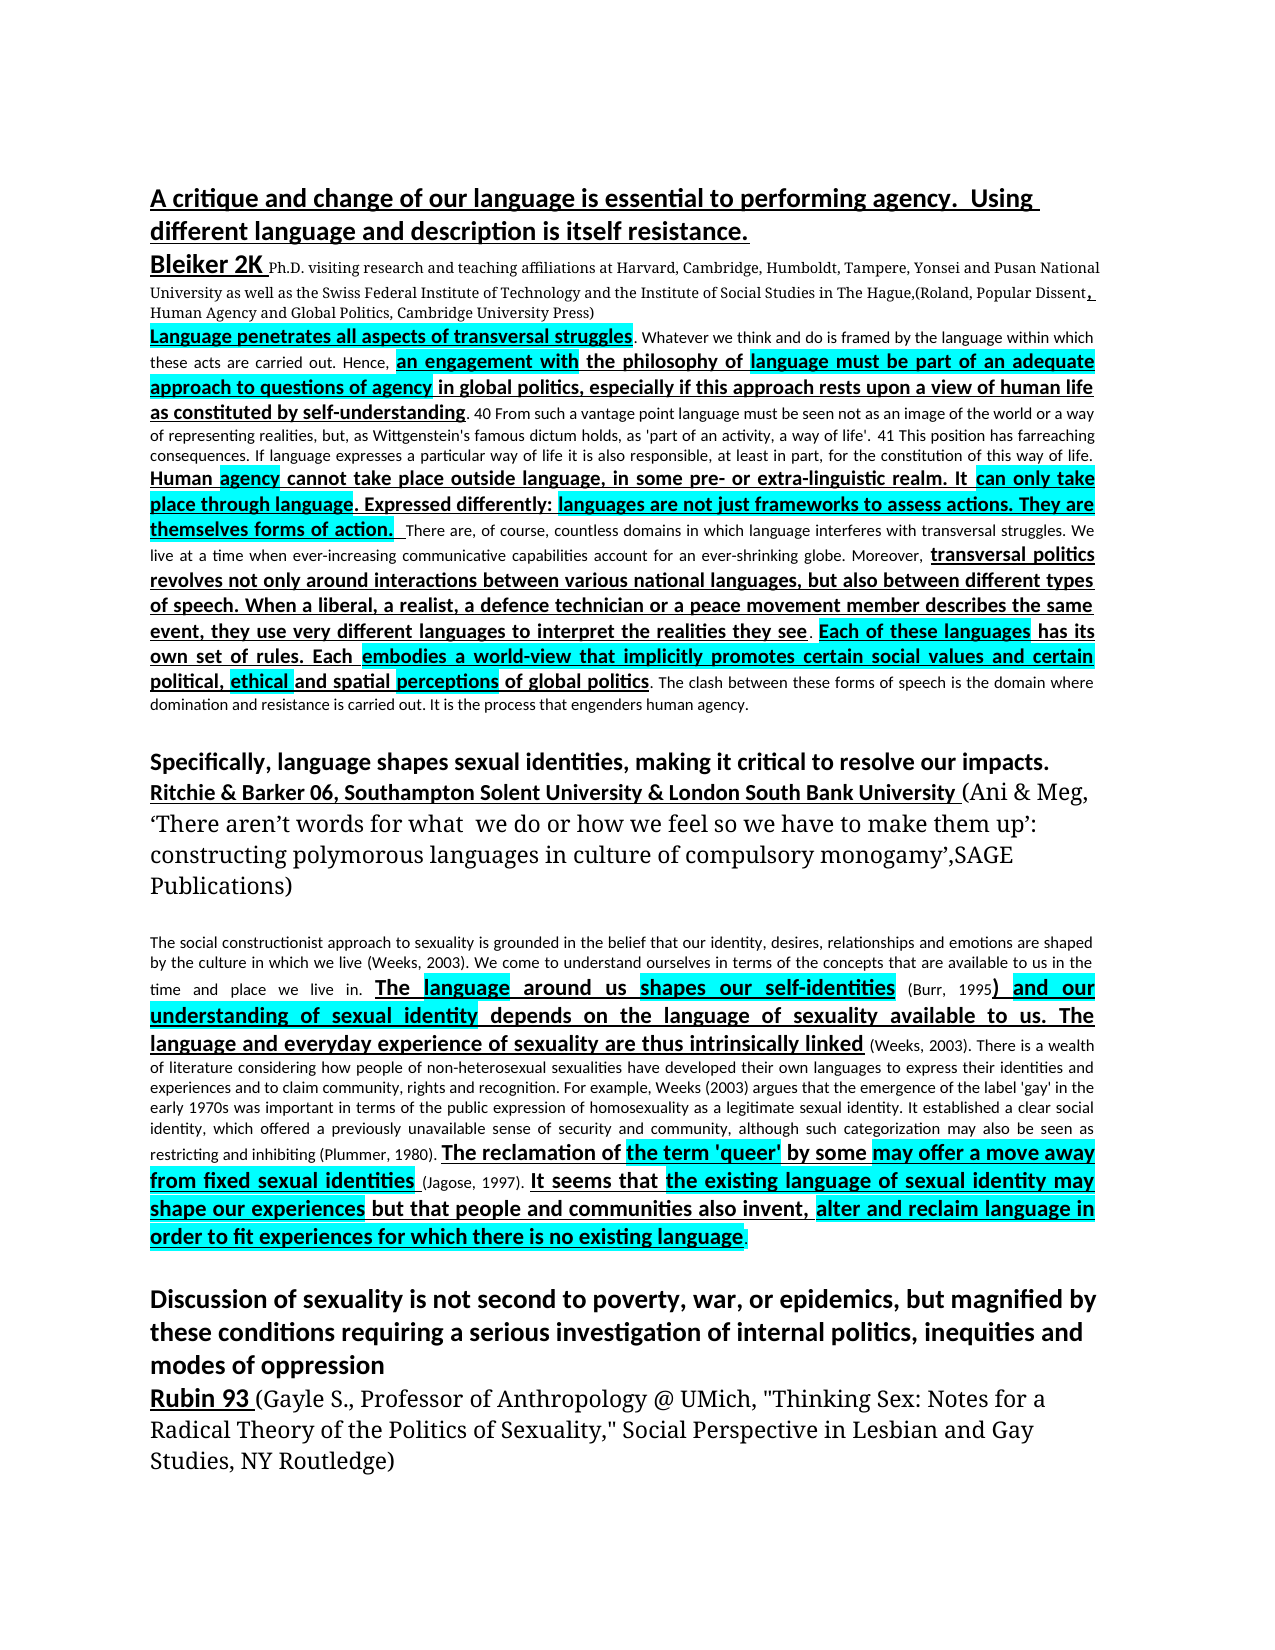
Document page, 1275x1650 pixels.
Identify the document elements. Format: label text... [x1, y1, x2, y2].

text Specifically, language shapes sexual identities, making it critical to resolve our impacts. [150, 746, 1125, 776]
text The social constructionist approach to sexuality is grounded in the belief that our identity, desires, relationships and emotions are shaped by the culture in which we live (Weeks, 2003). We come to understand ourselves in terms of the concepts that are available to us in the time and place we live in. The language around us shapes our self-identities (Burr, 1995) and our understanding of sexual identity depends on the language of sexuality available to us. The language and everyday experience of sexuality are thus intrinsically linked (Weeks, 2003). There is a wealth of literature considering how people of non-heterosexual sexualities have developed their own languages to express their identities and experiences and to claim community, rights and recognition. For example, Weeks (2003) argues that the emergence of the label 'gay' in the early 1970s was important in terms of the public expression of homosexuality as a legitimate sexual identity. It established a clear social identity, which offered a previously unavailable sense of security and community, although such categorization may also be seen as restricting and inhibiting (Plummer, 1980). The reclamation of the term 'queer' by some may offer a move away from fixed sexual identities (Jagose, 1997). It seems that the existing language of sexual identity may shape our experiences but that people and communities also invent, alter and reclaim language in order to fit experiences for which there is no existing language. [150, 1027, 1095, 1219]
text Discussion of sexuality is not second to poverty, war, or epidemics, but magnified by these conditions requiring a serious investigation of internal politics, inequities and modes of oppression [150, 1282, 1125, 1381]
text Ritchie & Barker 06, Southampton Solent University & London South Bank University (Ani & Meg, ‘There aren’t words for what we do or how we feel so we have to make them up’: constructing polymorous languages in culture of compulsory monogamy’,SAGE Publications) [150, 776, 1125, 901]
text A critique and change of our language is essential to performing agency. Using different language and description is itself resistance. [150, 181, 1125, 247]
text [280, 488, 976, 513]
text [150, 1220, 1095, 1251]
text Rubin 93 (Gayle S., Professor of Anthropology @ UMich, "Thinking Sex: Notes for a Radical Theory of the Politics of Sexuality," Social Perspective in Lesbian and Gay Studies, NY Routledge) [150, 1381, 1125, 1476]
text Bleiker 2K Ph.D. visiting research and teaching affiliations at Harvard, Cambridge, Humboldt, Tampere, Yonsei and Pusan National University as well as the Swiss Federal Institute of Technology and the Institute of Social Studies in The Hague,(Roland, Popular Dissent, Human Agency and Global Politics, Cambridge University Press) [150, 247, 1125, 323]
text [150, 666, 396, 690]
